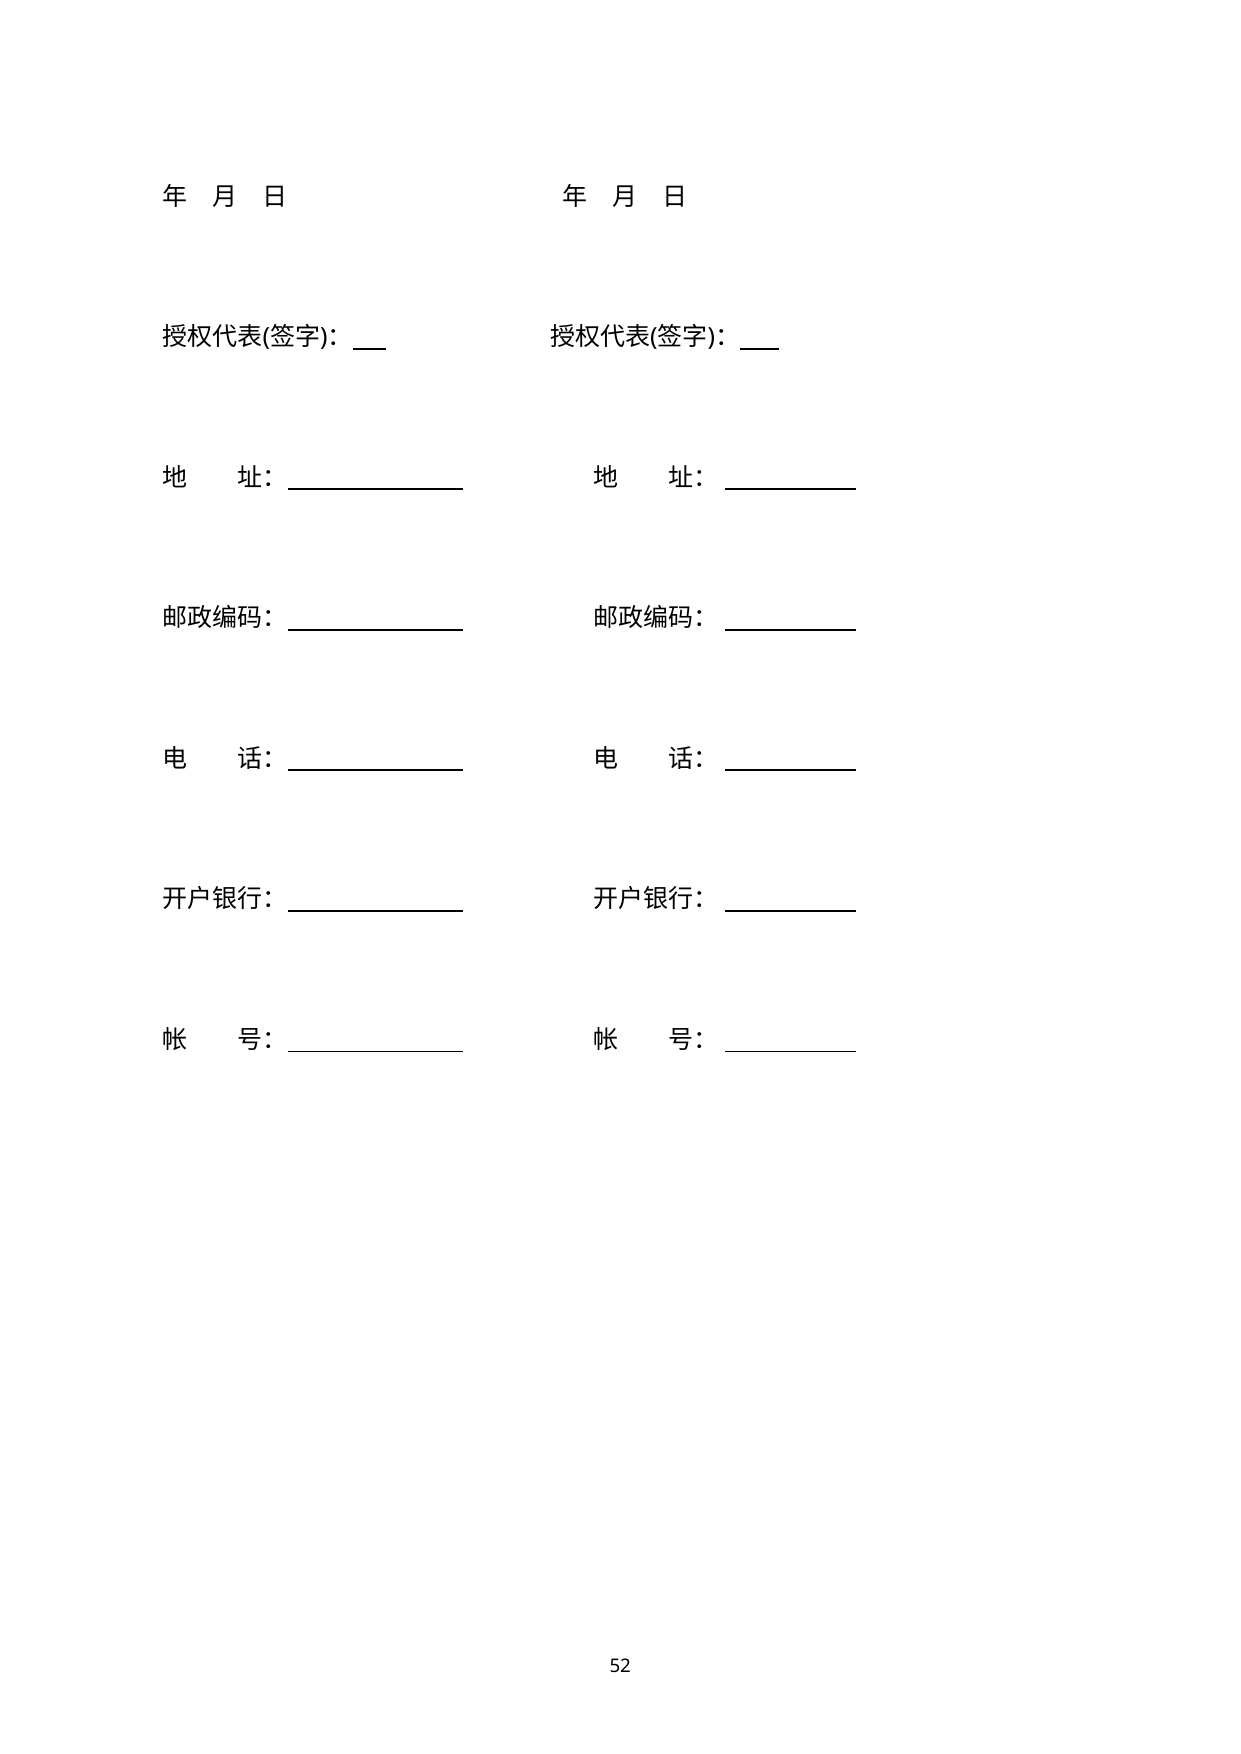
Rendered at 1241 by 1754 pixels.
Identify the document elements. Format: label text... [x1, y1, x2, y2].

text 帐 号： 帐 号： [112, 1005, 1128, 1070]
text 年 月 日 年 月 日 [112, 162, 1128, 227]
text 电 话： 电 话： [112, 724, 1128, 789]
text 地 址： 地 址： [112, 443, 1128, 508]
text 授权代表(签字)： 授权代表(签字)： [112, 302, 1128, 367]
text 邮政编码： 邮政编码： [112, 583, 1128, 648]
text 开户银行： 开户银行： [112, 864, 1128, 929]
